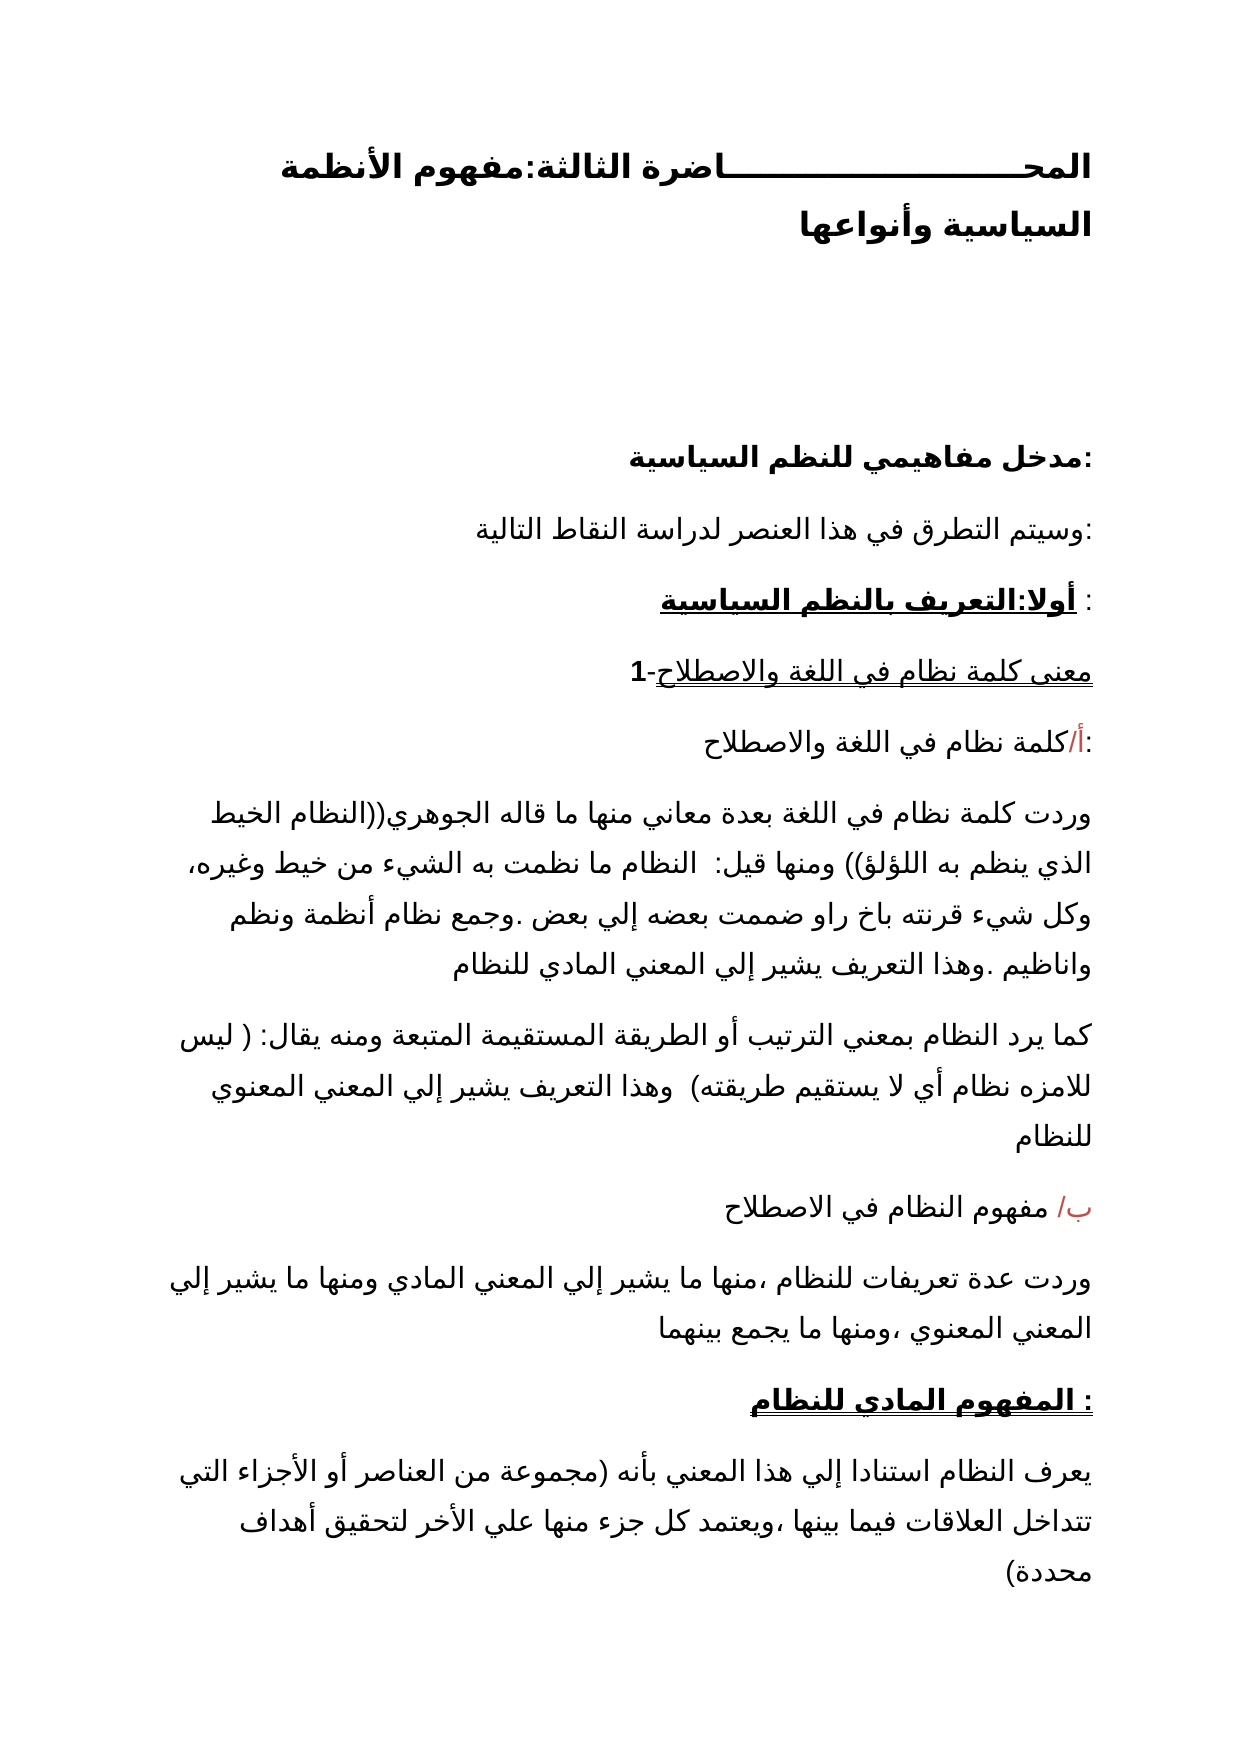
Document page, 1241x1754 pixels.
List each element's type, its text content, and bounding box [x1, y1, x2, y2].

text المحــــــــــــــــــــــــــاضرة الثالثة:مفهوم الأنظمة السياسية وأنواعها [148, 148, 1093, 244]
text وسيتم التطرق في هذا العنصر لدراسة النقاط التالية: [148, 512, 1093, 545]
text يعرف النظام استنادا إلي هذا المعني بأنه (مجموعة من العناصر أو الأجزاء التي تتداخل العلاقات فيما بينها ،ويعتمد كل جزء منها علي الأخر لتحقيق أهداف محددة) [148, 1454, 1093, 1588]
text ب/ مفهوم النظام في الاصطلاح [148, 1190, 1093, 1224]
text مدخل مفاهيمي للنظم السياسية: [148, 441, 1093, 474]
text وردت كلمة نظام في اللغة بعدة معاني منها ما قاله الجوهري((النظام الخيط الذي ينظم به اللؤلؤ)) ومنها قيل: النظام ما نظمت به الشيء من خيط وغيره، وكل شيء قرنته باخ راو ضممت بعضه إلي بعض .وجمع نظام أنظمة ونظم واناظيم .وهذا التعريف يشير إلي المعني المادي للنظام [148, 796, 1093, 981]
text كما يرد النظام بمعني الترتيب أو الطريقة المستقيمة المتبعة ومنه يقال: ( ليس للامزه نظام أي لا يستقيم طريقته) وهذا التعريف يشير إلي المعني المعنوي للنظام [148, 1018, 1093, 1152]
text وردت عدة تعريفات للنظام ،منها ما يشير إلي المعني المادي ومنها ما يشير إلي المعني المعنوي ،ومنها ما يجمع بينهما [148, 1261, 1093, 1345]
text المفهوم المادي للنظام : [148, 1383, 1093, 1416]
text أولا:التعريف بالنظم السياسية : [148, 583, 1093, 616]
text 1-معنى كلمة نظام في اللغة والاصطلاح [148, 654, 1093, 687]
text أ/كلمة نظام في اللغة والاصطلاح: [148, 725, 1093, 759]
